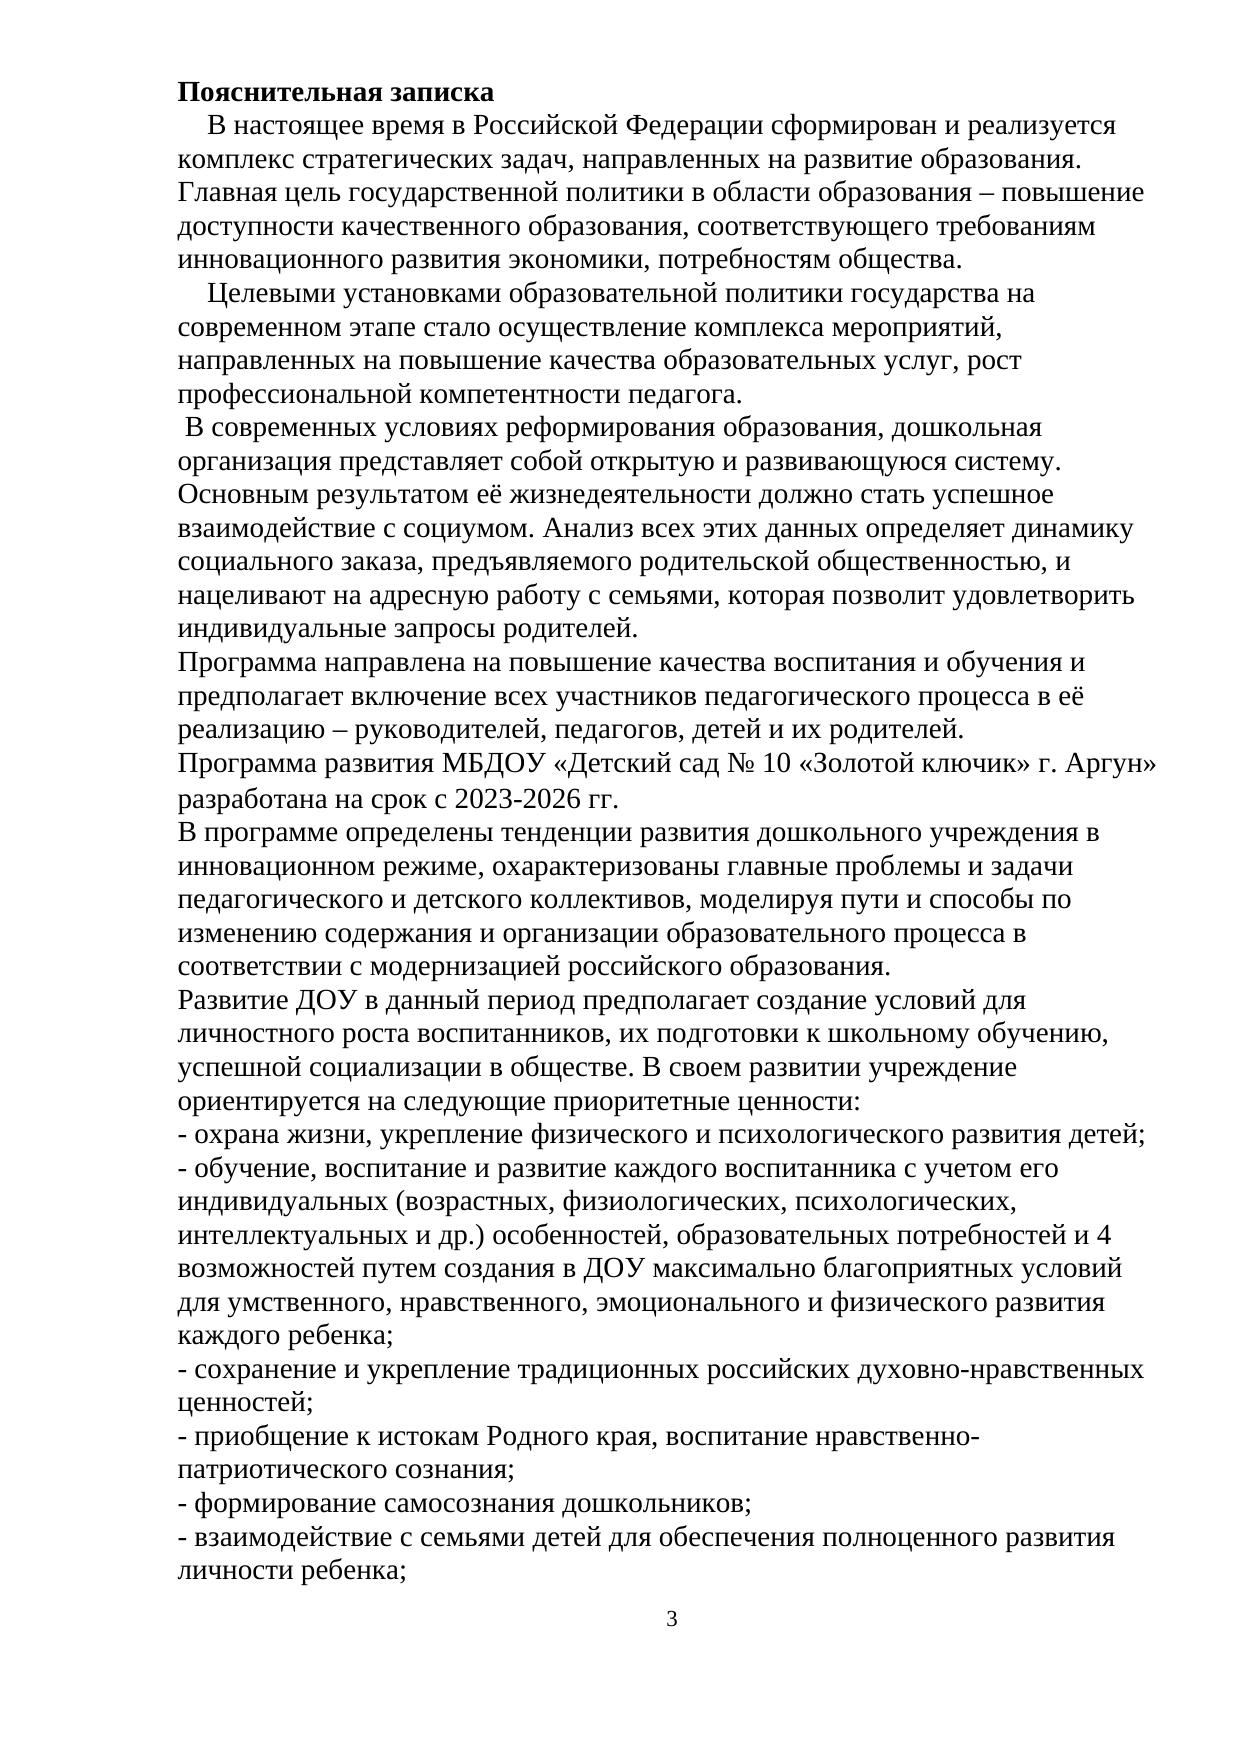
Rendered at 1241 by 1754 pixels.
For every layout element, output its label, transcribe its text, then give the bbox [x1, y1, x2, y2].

text - охрана жизни, укрепление физического и психологического развития детей; [177, 1116, 1167, 1150]
text - взаимодействие с семьями детей для обеспечения полноценного развития личности ребенка; [177, 1519, 1167, 1586]
text Программа направлена на повышение качества воспитания и обучения и предполагает включение всех участников педагогического процесса в её реализацию – руководителей, педагогов, детей и их родителей. [177, 644, 1167, 745]
text - приобщение к истокам Родного края, воспитание нравственно-патриотического сознания; [177, 1418, 1167, 1485]
text Программа развития МБДОУ «Детский сад № 10 «Золотой ключик» г. Аргун» [166, 745, 1167, 778]
text - обучение, воспитание и развитие каждого воспитанника с учетом его индивидуальных (возрастных, физиологических, психологических, интеллектуальных и др.) особенностей, образовательных потребностей и 4 возможностей путем создания в ДОУ максимально благоприятных условий для умственного, нравственного, эмоционального и физического развития каждого ребенка; [177, 1150, 1167, 1351]
text разработана на срок с 2023-2026 гг. [177, 781, 1167, 814]
text - формирование самосознания дошкольников; [177, 1485, 1167, 1519]
text Целевыми установками образовательной политики государства на современном этапе стало осуществление комплекса мероприятий, направленных на повышение качества образовательных услуг, рост профессиональной компетентности педагога. [177, 275, 1167, 409]
text Пояснительная записка [177, 74, 1167, 107]
text В настоящее время в Российской Федерации сформирован и реализуется комплекс стратегических задач, направленных на развитие образования. Главная цель государственной политики в области образования – повышение доступности качественного образования, соответствующего требованиям инновационного развития экономики, потребностям общества. [177, 107, 1167, 275]
text - сохранение и укрепление традиционных российских духовно-нравственных ценностей; [177, 1351, 1167, 1418]
text В программе определены тенденции развития дошкольного учреждения в инновационном режиме, охарактеризованы главные проблемы и задачи педагогического и детского коллективов, моделируя пути и способы по изменению содержания и организации образовательного процесса в соответствии с модернизацией российского образования. [177, 814, 1167, 982]
text В современных условиях реформирования образования, дошкольная организация представляет собой открытую и развивающуюся систему. Основным результатом её жизнедеятельности должно стать успешное взаимодействие с социумом. Анализ всех этих данных определяет динамику социального заказа, предъявляемого родительской общественностью, и нацеливают на адресную работу с семьями, которая позволит удовлетворить индивидуальные запросы родителей. [177, 409, 1167, 644]
text Развитие ДОУ в данный период предполагает создание условий для личностного роста воспитанников, их подготовки к школьному обучению, успешной социализации в обществе. В своем развитии учреждение ориентируется на следующие приоритетные ценности: [177, 982, 1167, 1116]
